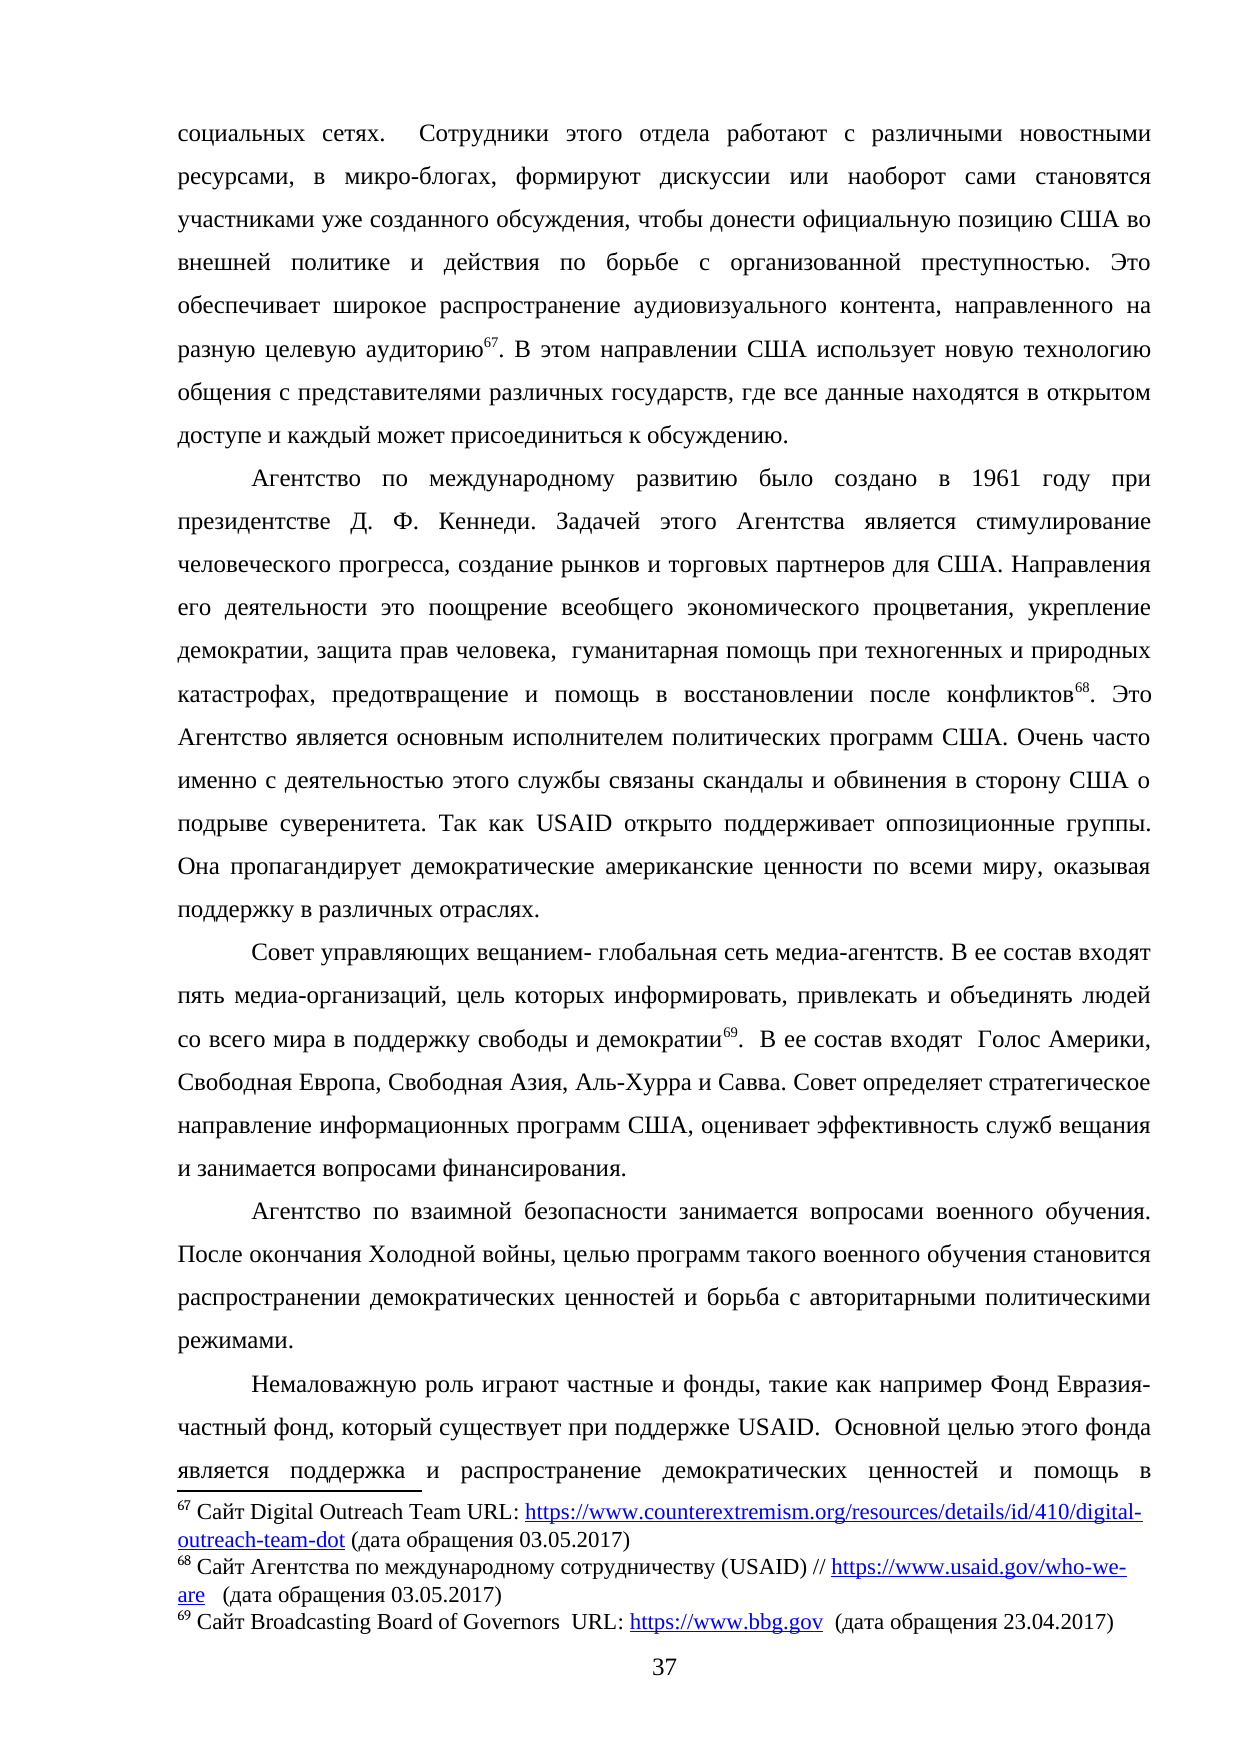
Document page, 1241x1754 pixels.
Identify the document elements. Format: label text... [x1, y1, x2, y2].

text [177, 1369, 1152, 1484]
text Агентство по международному развитию было создано в 1961 году при президентстве Д. Ф. Кеннеди. Задачей этого Агентства является стимулирование человеческого прогресса, создание рынков и торговых партнеров для США. Направления его деятельности это поощрение всеобщего экономического процветания, укрепление демократии, защита прав человека, гуманитарная помощь при техногенных и природных катастрофах, предотвращение и помощь в восстановлении после конфликтов. Это Агентство является основным исполнителем политических программ США. Очень часто именно с деятельностью этого службы связаны скандалы и обвинения в сторону США о подрыве суверенитета. Так как USAID открыто поддерживает оппозиционные группы. Она пропагандирует демократические американские ценности по всеми миру, оказывая поддержку в различных отраслях. [177, 463, 1152, 923]
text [177, 118, 1152, 449]
text Совет управляющих вещанием- глобальная сеть медиа-агентств. В ее состав входят пять медиа-организаций, цель которых информировать, привлекать и объединять людей со всего мира в поддержку свободы и демократии. В ее состав входят Голос Америки, Свободная Европа, Свободная Азия, Аль-Хурра и Савва. Совет определяет стратегическое направление информационных программ США, оценивает эффективность служб вещания и занимается вопросами финансирования. [177, 937, 1152, 1182]
text Агентство по взаимной безопасности занимается вопросами военного обучения. После окончания Холодной войны, целью программ такого военного обучения становится распространении демократических ценностей и борьба с авторитарными политическими режимами. [177, 1196, 1152, 1354]
